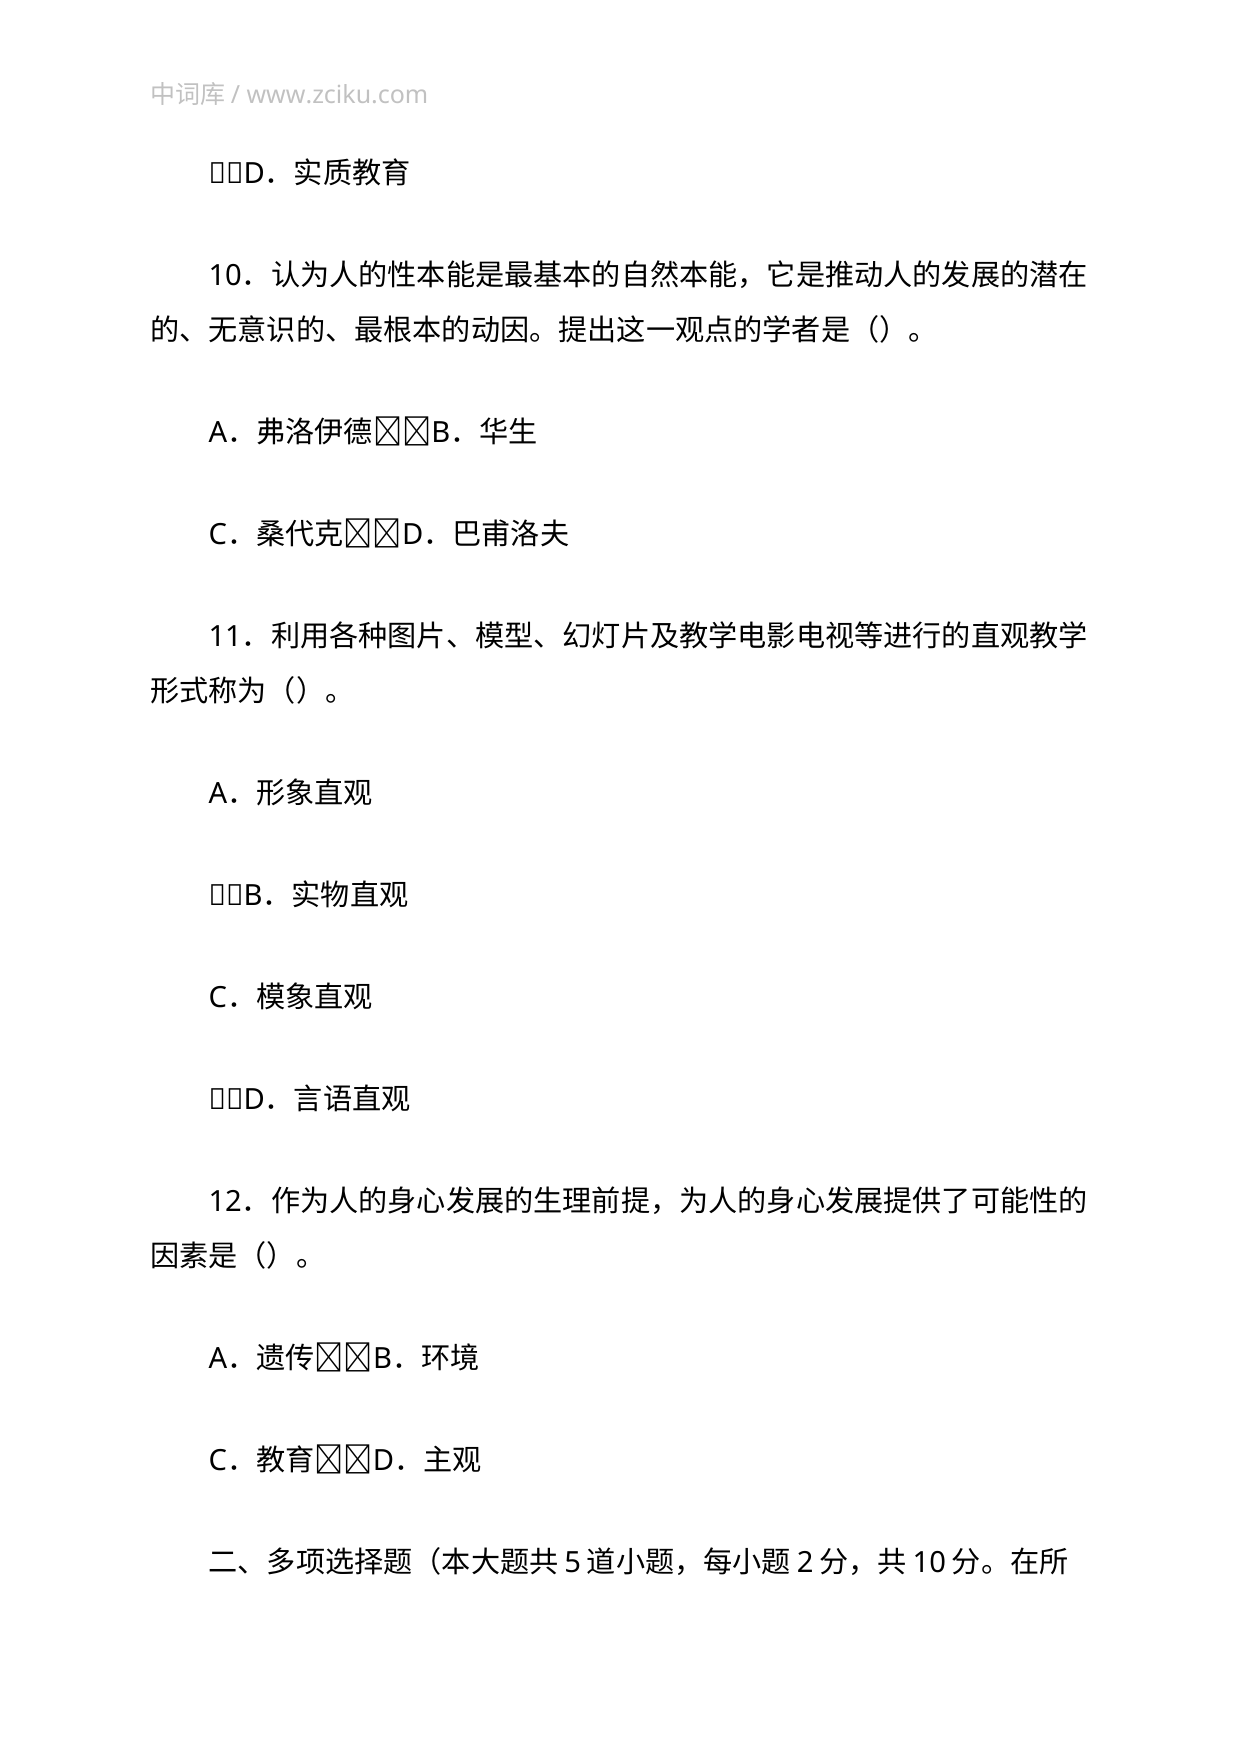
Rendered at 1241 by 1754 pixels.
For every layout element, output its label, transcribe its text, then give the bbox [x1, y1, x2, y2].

text 11．利用各种图片、模型、幻灯片及教学电影电视等进行的直观教学形式称为（）。 [150, 613, 1090, 710]
text A．弗洛伊德B．华生 [150, 409, 1090, 451]
text C．教育D．主观 [150, 1436, 1090, 1478]
text 12．作为人的身心发展的生理前提，为人的身心发展提供了可能性的因素是（）。 [150, 1177, 1090, 1275]
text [150, 1538, 1090, 1581]
text D．言语直观 [150, 1075, 1090, 1118]
text D．实质教育 [150, 150, 1090, 192]
text A．遗传B．环境 [150, 1334, 1090, 1377]
text 10．认为人的性本能是最基本的自然本能，它是推动人的发展的潜在的、无意识的、最根本的动因。提出这一观点的学者是（）。 [150, 252, 1090, 349]
text B．实物直观 [150, 871, 1090, 914]
text A．形象直观 [150, 769, 1090, 812]
text C．桑代克D．巴甫洛夫 [150, 511, 1090, 553]
text C．模象直观 [150, 973, 1090, 1016]
